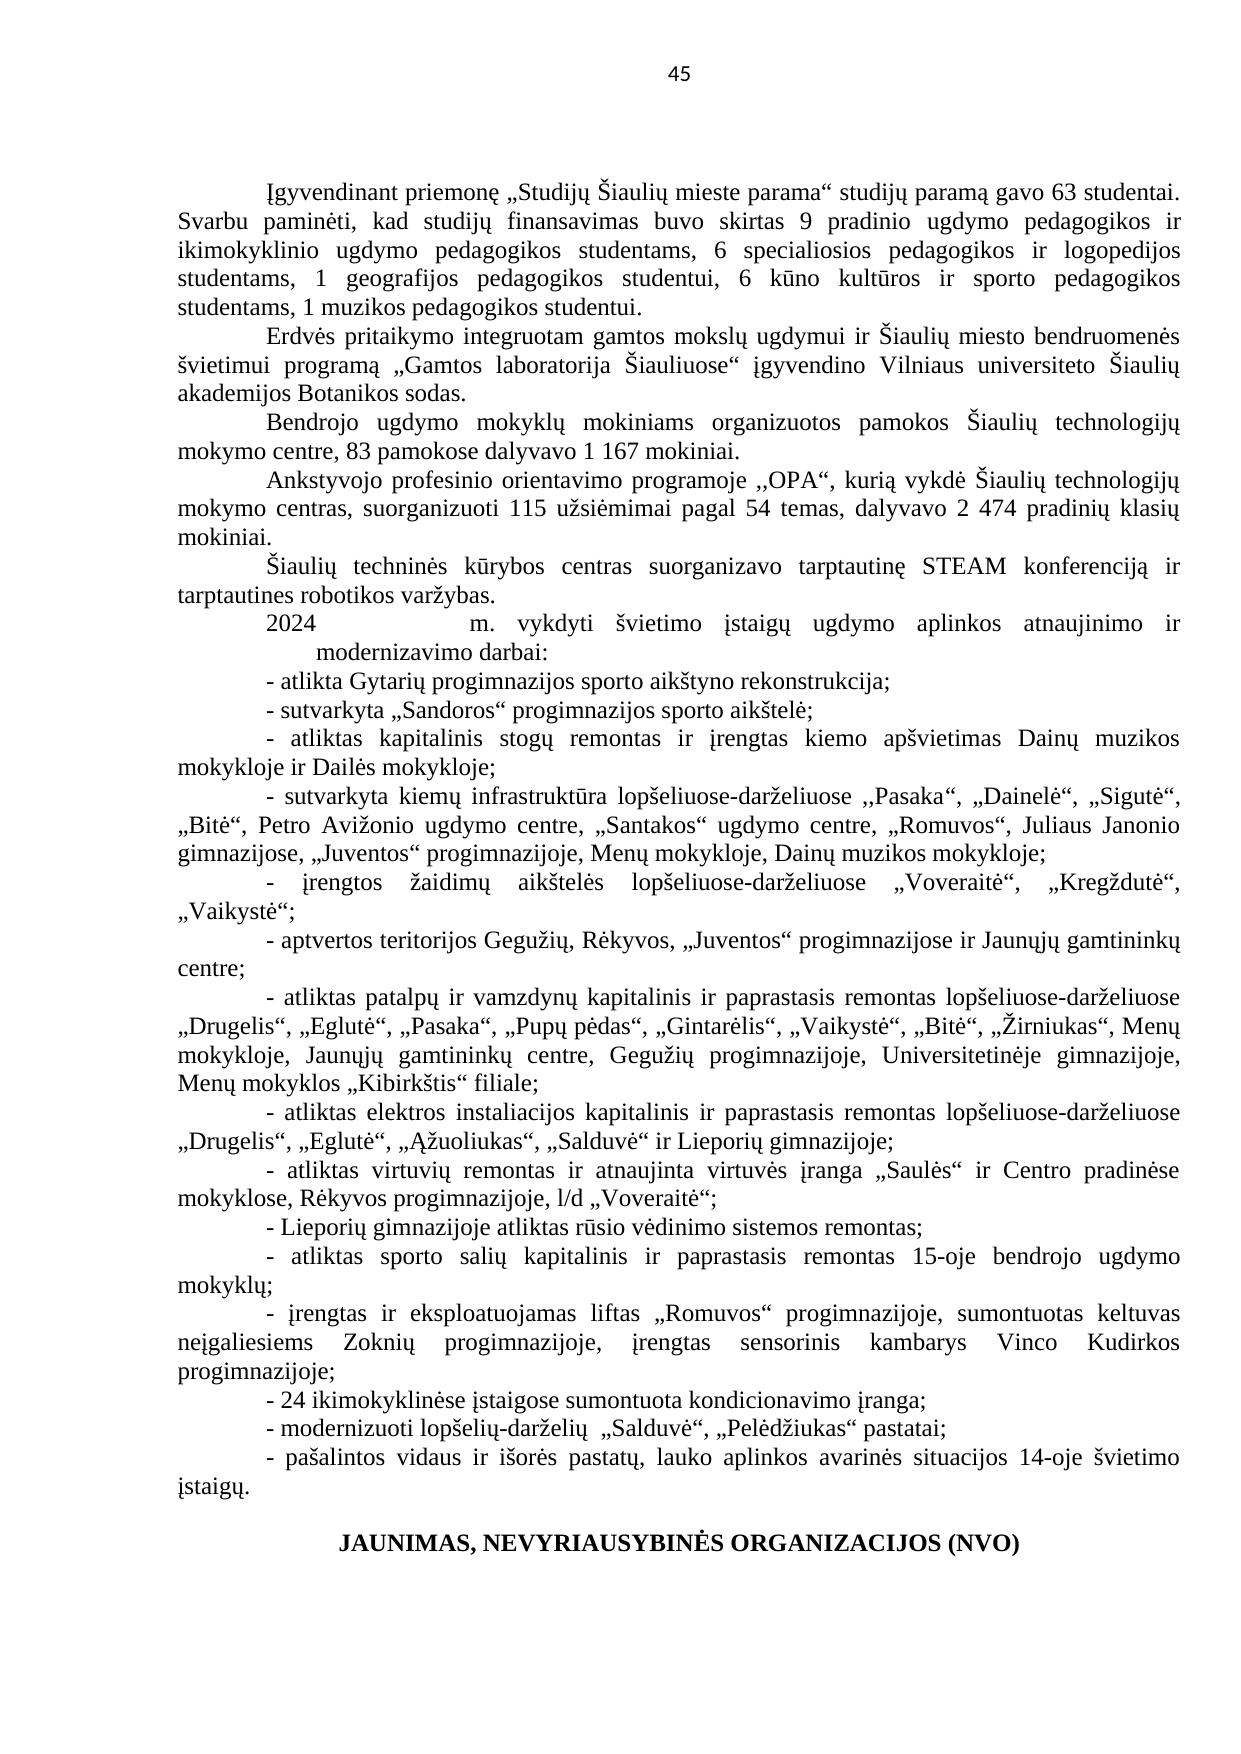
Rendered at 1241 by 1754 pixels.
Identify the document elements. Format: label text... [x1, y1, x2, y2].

text - aptvertos teritorijos Gegužių, Rėkyvos, „Juventos“ progimnazijose ir Jaunųjų gamtininkų centre; [177, 925, 1181, 982]
text - atlikta Gytarių progimnazijos sporto aikštyno rekonstrukcija; [177, 666, 1181, 695]
text - atliktas virtuvių remontas ir atnaujinta virtuvės įranga „Saulės“ ir Centro pradinėse mokyklose, Rėkyvos progimnazijoje, l/d „Voveraitė“; [177, 1155, 1181, 1212]
text - sutvarkyta „Sandoros“ progimnazijos sporto aikštelė; [177, 695, 1181, 723]
text - 24 ikimokyklinėse įstaigose sumontuota kondicionavimo įranga; [177, 1385, 1181, 1413]
text - sutvarkyta kiemų infrastruktūra lopšeliuose-darželiuose ,,Pasaka“, „Dainelė“, „Sigutė“, „Bitė“, Petro Avižonio ugdymo centre, „Santakos“ ugdymo centre, „Romuvos“, Juliaus Janonio gimnazijose, „Juventos“ progimnazijoje, Menų mokykloje, Dainų muzikos mokykloje; [177, 781, 1181, 867]
text - atliktas kapitalinis stogų remontas ir įrengtas kiemo apšvietimas Dainų muzikos mokykloje ir Dailės mokykloje; [177, 723, 1181, 781]
text - įrengtas ir eksploatuojamas liftas „Romuvos“ progimnazijoje, sumontuotas keltuvas neįgaliesiems Zoknių progimnazijoje, įrengtas sensorinis kambarys Vinco Kudirkos progimnazijoje; [177, 1298, 1181, 1385]
text Erdvės pritaikymo integruotam gamtos mokslų ugdymui ir Šiaulių miesto bendruomenės švietimui programą „Gamtos laboratorija Šiauliuose“ įgyvendino Vilniaus universiteto Šiaulių akademijos Botanikos sodas. [177, 321, 1181, 407]
text Bendrojo ugdymo mokyklų mokiniams organizuotos pamokos Šiaulių technologijų mokymo centre, 83 pamokose dalyvavo 1 167 mokiniai. [177, 407, 1181, 465]
text - įrengtos žaidimų aikštelės lopšeliuose-darželiuose „Voveraitė“, „Kregždutė“, „Vaikystė“; [177, 867, 1181, 925]
text - atliktas sporto salių kapitalinis ir paprastasis remontas 15-oje bendrojo ugdymo mokyklų; [177, 1241, 1181, 1298]
text - atliktas elektros instaliacijos kapitalinis ir paprastasis remontas lopšeliuose-darželiuose „Drugelis“, „Eglutė“, „Ąžuoliukas“, „Salduvė“ ir Lieporių gimnazijoje; [177, 1097, 1181, 1155]
text - atliktas patalpų ir vamzdynų kapitalinis ir paprastasis remontas lopšeliuose-darželiuose „Drugelis“, „Eglutė“, „Pasaka“, „Pupų pėdas“, „Gintarėlis“, „Vaikystė“, „Bitė“, „Žirniukas“, Menų mokykloje, Jaunųjų gamtininkų centre, Gegužių progimnazijoje, Universitetinėje gimnazijoje, Menų mokyklos „Kibirkštis“ filiale; [177, 982, 1181, 1097]
text Šiaulių techninės kūrybos centras suorganizavo tarptautinę STEAM konferenciją ir tarptautines robotikos varžybas. [177, 551, 1181, 608]
text - pašalintos vidaus ir išorės pastatų, lauko aplinkos avarinės situacijos 14-oje švietimo įstaigų. [177, 1442, 1181, 1500]
list m. vykdyti švietimo įstaigų ugdymo aplinkos atnaujinimo ir modernizavimo darbai: [266, 608, 1181, 666]
text Įgyvendinant priemonę „Studijų Šiaulių mieste parama“ studijų paramą gavo 63 studentai. Svarbu paminėti, kad studijų finansavimas buvo skirtas 9 pradinio ugdymo pedagogikos ir ikimokyklinio ugdymo pedagogikos studentams, 6 specialiosios pedagogikos ir logopedijos studentams, 1 geografijos pedagogikos studentui, 6 kūno kultūros ir sporto pedagogikos studentams, 1 muzikos pedagogikos studentui. [177, 177, 1181, 321]
text - modernizuoti lopšelių-darželių „Salduvė“, „Pelėdžiukas“ pastatai; [177, 1413, 1181, 1442]
text JAUNIMAS, NEVYRIAUSYBINĖS ORGANIZACIJOS (NVO) [177, 1528, 1181, 1557]
text Ankstyvojo profesinio orientavimo programoje ,,OPA“, kurią vykdė Šiaulių technologijų mokymo centras, suorganizuoti 115 užsiėmimai pagal 54 temas, dalyvavo 2 474 pradinių klasių mokiniai. [177, 465, 1181, 551]
text - Lieporių gimnazijoje atliktas rūsio vėdinimo sistemos remontas; [177, 1212, 1181, 1241]
